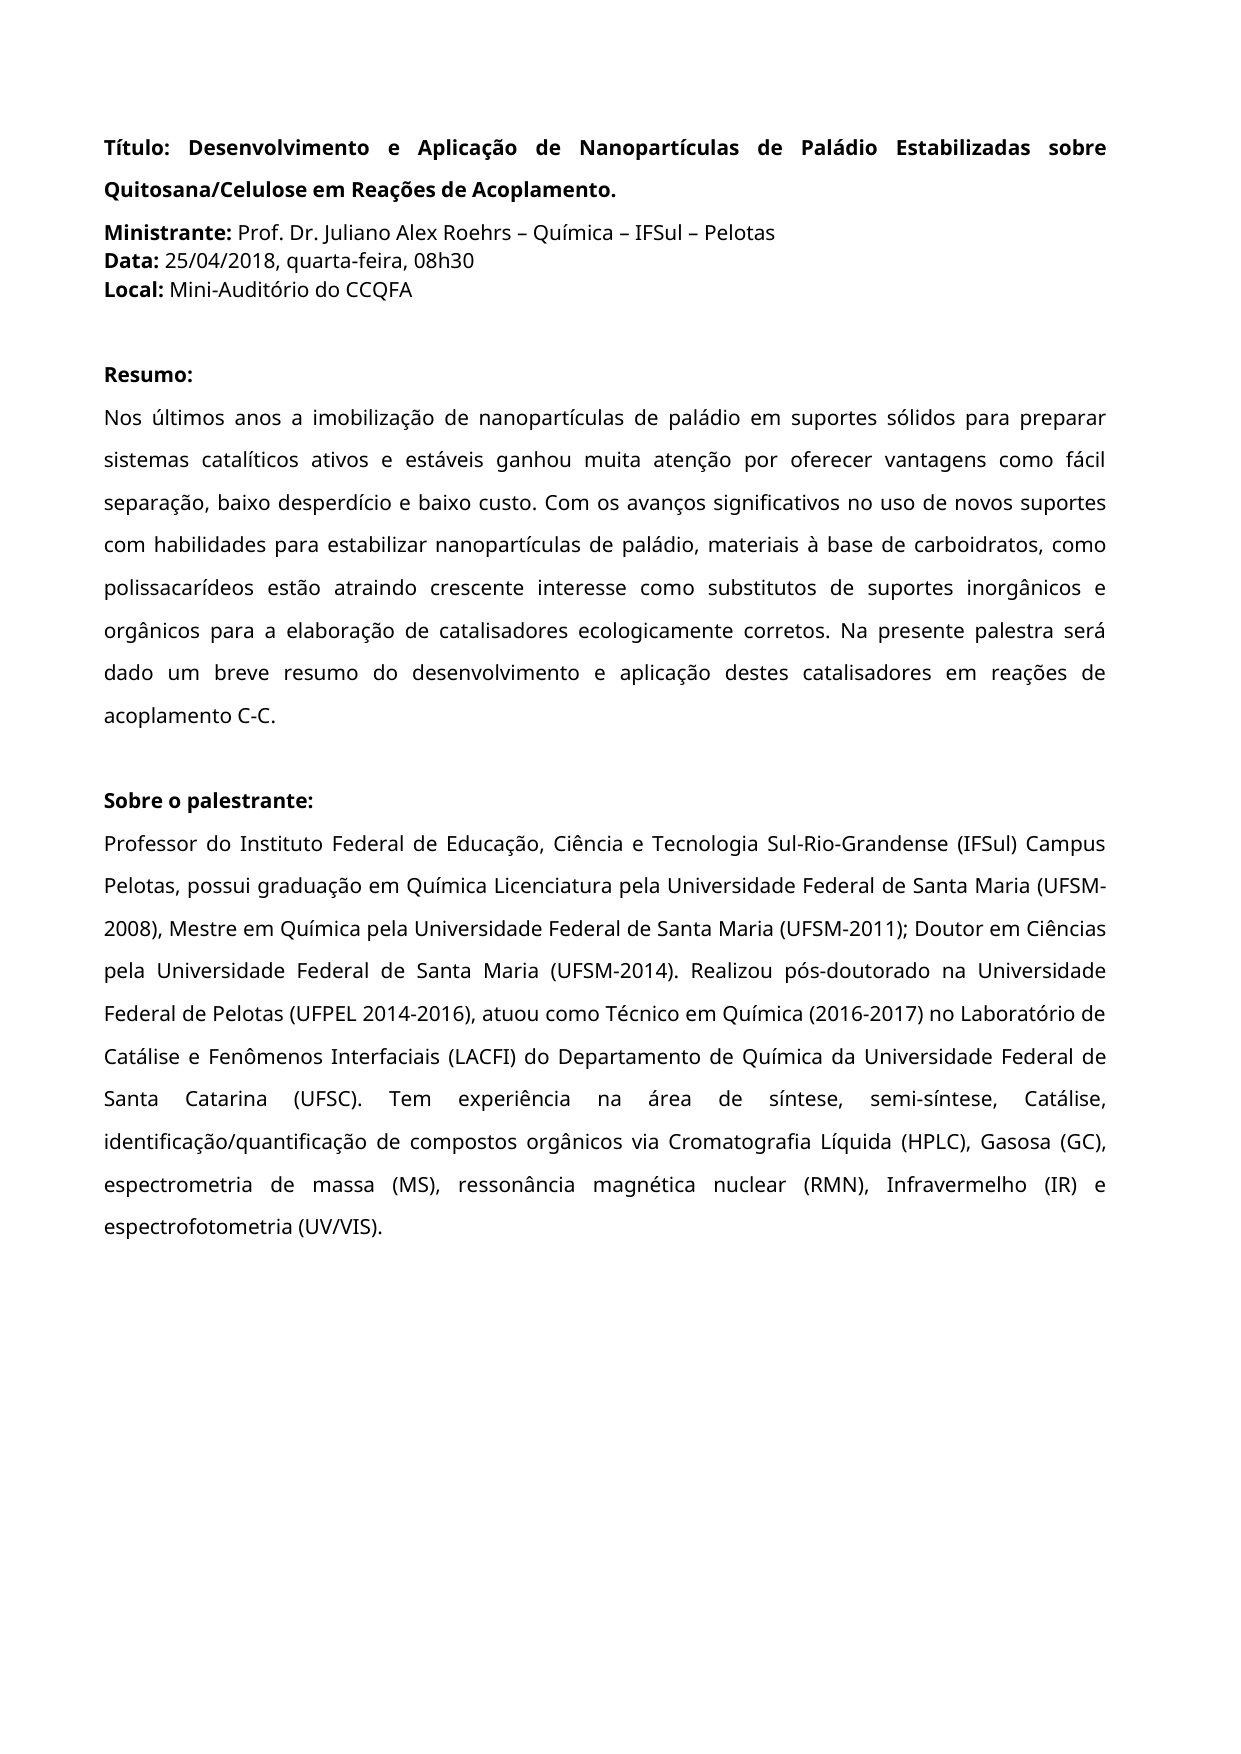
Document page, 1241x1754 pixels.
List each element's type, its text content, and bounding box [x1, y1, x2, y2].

text Nos últimos anos a imobilização de nanopartículas de paládio em suportes sólidos para preparar sistemas catalíticos ativos e estáveis ganhou muita atenção por oferecer vantagens como fácil separação, baixo desperdício e baixo custo. Com os avanços significativos no uso de novos suportes com habilidades para estabilizar nanopartículas de paládio, materiais à base de carboidratos, como polissacarídeos estão atraindo crescente interesse como substitutos de suportes inorgânicos e orgânicos para a elaboração de catalisadores ecologicamente corretos. Na presente palestra será dado um breve resumo do desenvolvimento e aplicação destes catalisadores em reações de acoplamento C-C. [103, 403, 1107, 729]
text Resumo: [103, 360, 1107, 389]
text Ministrante: Prof. Dr. Juliano Alex Roehrs – Química – IFSul – Pelotas Data: 25/04/2018, quarta-feira, 08h30 [103, 218, 1107, 275]
text Professor do Instituto Federal de Educação, Ciência e Tecnologia Sul-Rio-Grandense (IFSul) Campus Pelotas, possui graduação em Química Licenciatura pela Universidade Federal de Santa Maria (UFSM-2008), Mestre em Química pela Universidade Federal de Santa Maria (UFSM-2011); Doutor em Ciências pela Universidade Federal de Santa Maria (UFSM-2014). Realizou pós-doutorado na Universidade Federal de Pelotas (UFPEL 2014-2016), atuou como Técnico em Química (2016-2017) no Laboratório de Catálise e Fenômenos Interfaciais (LACFI) do Departamento de Química da Universidade Federal de Santa Catarina (UFSC). Tem experiência na área de síntese, semi-síntese, Catálise, identificação/quantificação de compostos orgânicos via Cromatografia Líquida (HPLC), Gasosa (GC), espectrometria de massa (MS), ressonância magnética nuclear (RMN), Infravermelho (IR) e espectrofotometria (UV/VIS). [103, 829, 1107, 1241]
text Local: Mini-Auditório do CCQFA [103, 275, 1107, 303]
text Título: Desenvolvimento e Aplicação de Nanopartículas de Paládio Estabilizadas sobre Quitosana/Celulose em Reações de Acoplamento. [103, 133, 1107, 204]
text Sobre o palestrante: [103, 786, 1107, 815]
